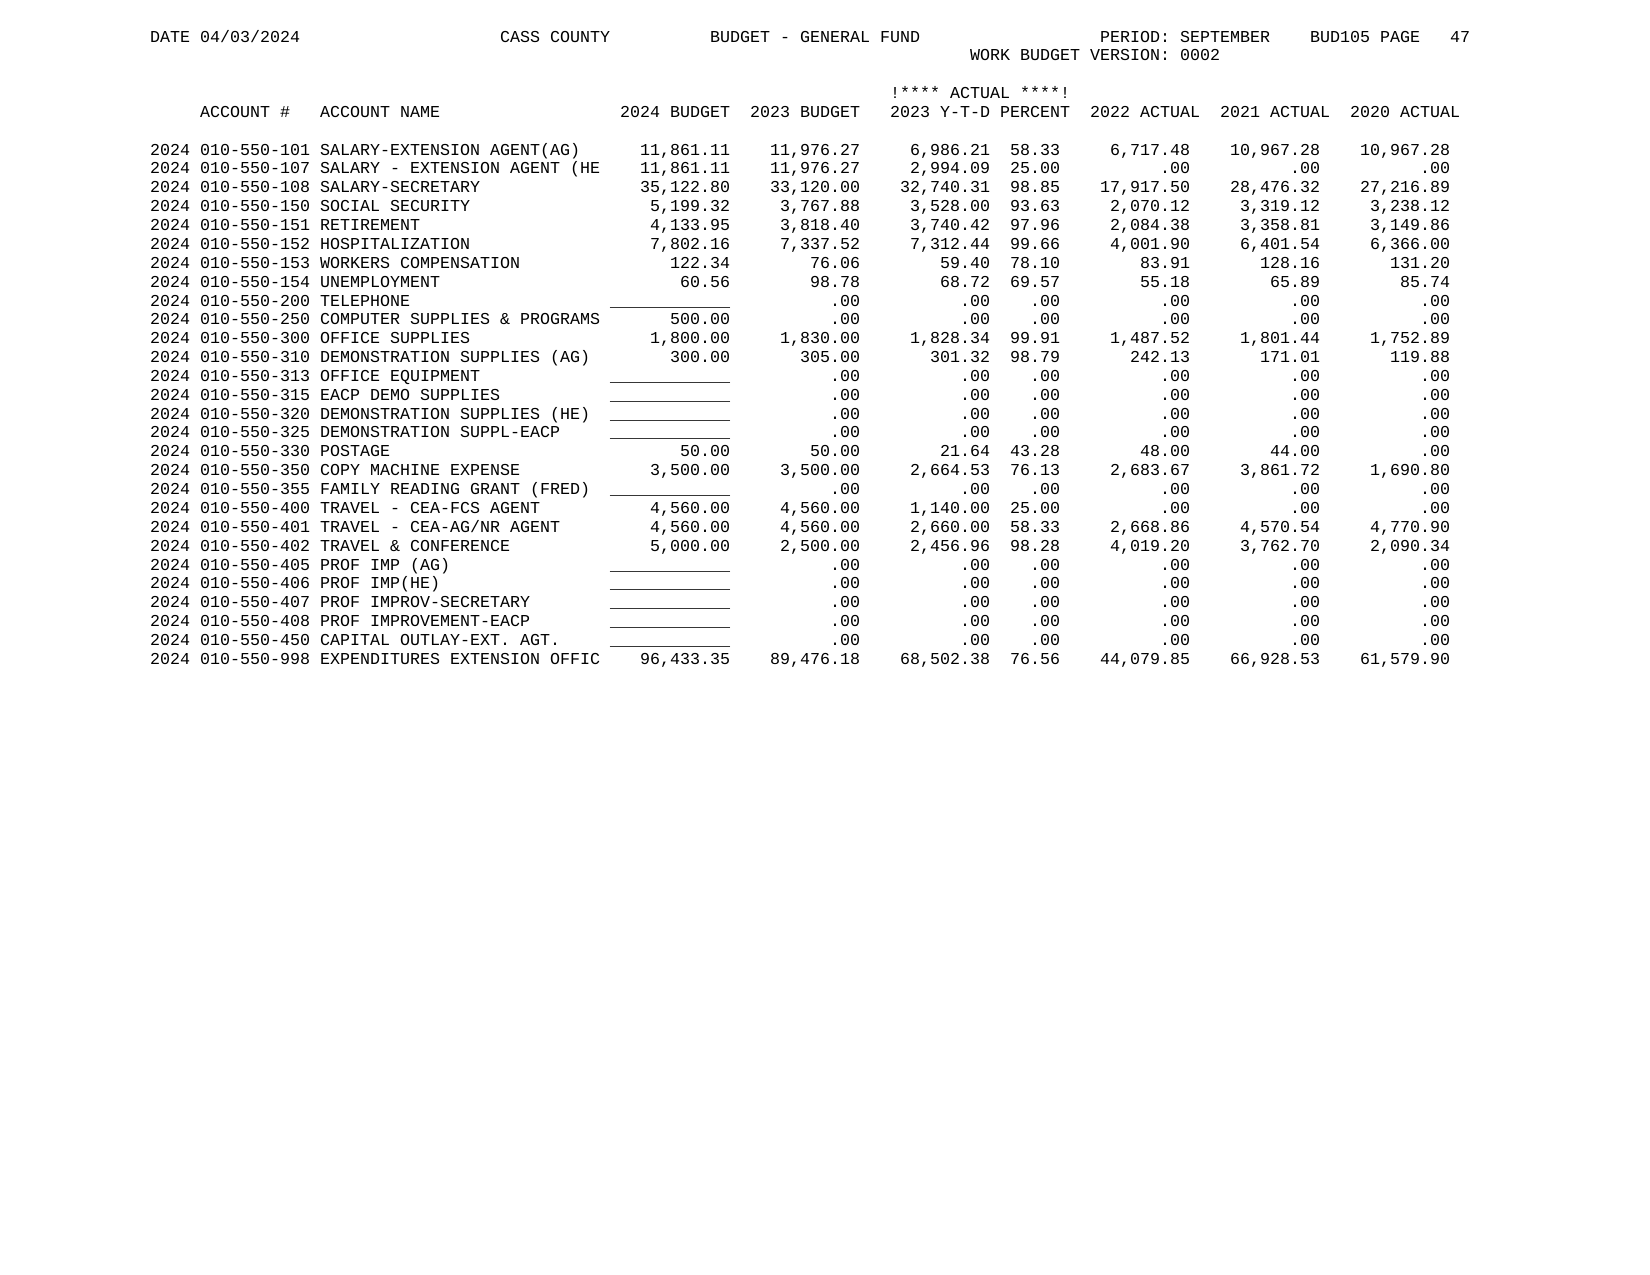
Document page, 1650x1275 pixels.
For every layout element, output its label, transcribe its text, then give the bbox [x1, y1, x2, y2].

text 2024 010-550-300 OFFICE SUPPLIES 1,800.00 1,830.00 1,828.34 99.91 1,487.52 1,801.44 1,752.89 [150, 330, 1500, 349]
text WORK BUDGET VERSION: 0002 [150, 47, 1500, 66]
text ACCOUNT # ACCOUNT NAME 2024 BUDGET 2023 BUDGET 2023 Y-T-D PERCENT 2022 ACTUAL 2021 ACTUAL 2020 ACTUAL [150, 103, 1500, 122]
text 2024 010-550-350 COPY MACHINE EXPENSE 3,500.00 3,500.00 2,664.53 76.13 2,683.67 3,861.72 1,690.80 [150, 462, 1500, 481]
text 2024 010-550-998 EXPENDITURES EXTENSION OFFIC 96,433.35 89,476.18 68,502.38 76.56 44,079.85 66,928.53 61,579.90 [150, 650, 1500, 669]
text 2024 010-550-150 SOCIAL SECURITY 5,199.32 3,767.88 3,528.00 93.63 2,070.12 3,319.12 3,238.12 [150, 198, 1500, 217]
text 2024 010-550-401 TRAVEL - CEA-AG/NR AGENT 4,560.00 4,560.00 2,660.00 58.33 2,668.86 4,570.54 4,770.90 [150, 518, 1500, 537]
text 2024 010-550-315 EACP DEMO SUPPLIES ____________ .00 .00 .00 .00 .00 .00 [150, 386, 1500, 405]
text 2024 010-550-402 TRAVEL & CONFERENCE 5,000.00 2,500.00 2,456.96 98.28 4,019.20 3,762.70 2,090.34 [150, 537, 1500, 556]
text 2024 010-550-405 PROF IMP (AG) ____________ .00 .00 .00 .00 .00 .00 [150, 556, 1500, 575]
text 2024 010-550-330 POSTAGE 50.00 50.00 21.64 43.28 48.00 44.00 .00 [150, 443, 1500, 462]
text 2024 010-550-250 COMPUTER SUPPLIES & PROGRAMS 500.00 .00 .00 .00 .00 .00 .00 [150, 311, 1500, 330]
text 2024 010-550-101 SALARY-EXTENSION AGENT(AG) 11,861.11 11,976.27 6,986.21 58.33 6,717.48 10,967.28 10,967.28 [150, 141, 1500, 160]
text 2024 010-550-313 OFFICE EQUIPMENT ____________ .00 .00 .00 .00 .00 .00 [150, 367, 1500, 386]
text 2024 010-550-355 FAMILY READING GRANT (FRED) ____________ .00 .00 .00 .00 .00 .00 [150, 481, 1500, 499]
text 2024 010-550-151 RETIREMENT 4,133.95 3,818.40 3,740.42 97.96 2,084.38 3,358.81 3,149.86 [150, 217, 1500, 236]
text !**** ACTUAL ****! [150, 85, 1500, 103]
text DATE 04/03/2024 CASS COUNTY BUDGET - GENERAL FUND PERIOD: SEPTEMBER BUD105 PAGE 47 [150, 28, 1500, 47]
text 2024 010-550-154 UNEMPLOYMENT 60.56 98.78 68.72 69.57 55.18 65.89 85.74 [150, 273, 1500, 292]
text 2024 010-550-408 PROF IMPROVEMENT-EACP ____________ .00 .00 .00 .00 .00 .00 [150, 613, 1500, 631]
text 2024 010-550-450 CAPITAL OUTLAY-EXT. AGT. ____________ .00 .00 .00 .00 .00 .00 [150, 631, 1500, 650]
text 2024 010-550-407 PROF IMPROV-SECRETARY ____________ .00 .00 .00 .00 .00 .00 [150, 594, 1500, 613]
text 2024 010-550-200 TELEPHONE ____________ .00 .00 .00 .00 .00 .00 [150, 292, 1500, 311]
text 2024 010-550-400 TRAVEL - CEA-FCS AGENT 4,560.00 4,560.00 1,140.00 25.00 .00 .00 .00 [150, 499, 1500, 518]
text 2024 010-550-153 WORKERS COMPENSATION 122.34 76.06 59.40 78.10 83.91 128.16 131.20 [150, 254, 1500, 273]
text 2024 010-550-320 DEMONSTRATION SUPPLIES (HE) ____________ .00 .00 .00 .00 .00 .00 [150, 405, 1500, 424]
text 2024 010-550-108 SALARY-SECRETARY 35,122.80 33,120.00 32,740.31 98.85 17,917.50 28,476.32 27,216.89 [150, 179, 1500, 198]
text 2024 010-550-406 PROF IMP(HE) ____________ .00 .00 .00 .00 .00 .00 [150, 575, 1500, 594]
text 2024 010-550-107 SALARY - EXTENSION AGENT (HE 11,861.11 11,976.27 2,994.09 25.00 .00 .00 .00 [150, 160, 1500, 179]
text 2024 010-550-152 HOSPITALIZATION 7,802.16 7,337.52 7,312.44 99.66 4,001.90 6,401.54 6,366.00 [150, 236, 1500, 254]
text 2024 010-550-325 DEMONSTRATION SUPPL-EACP ____________ .00 .00 .00 .00 .00 .00 [150, 424, 1500, 443]
text 2024 010-550-310 DEMONSTRATION SUPPLIES (AG) 300.00 305.00 301.32 98.79 242.13 171.01 119.88 [150, 349, 1500, 367]
